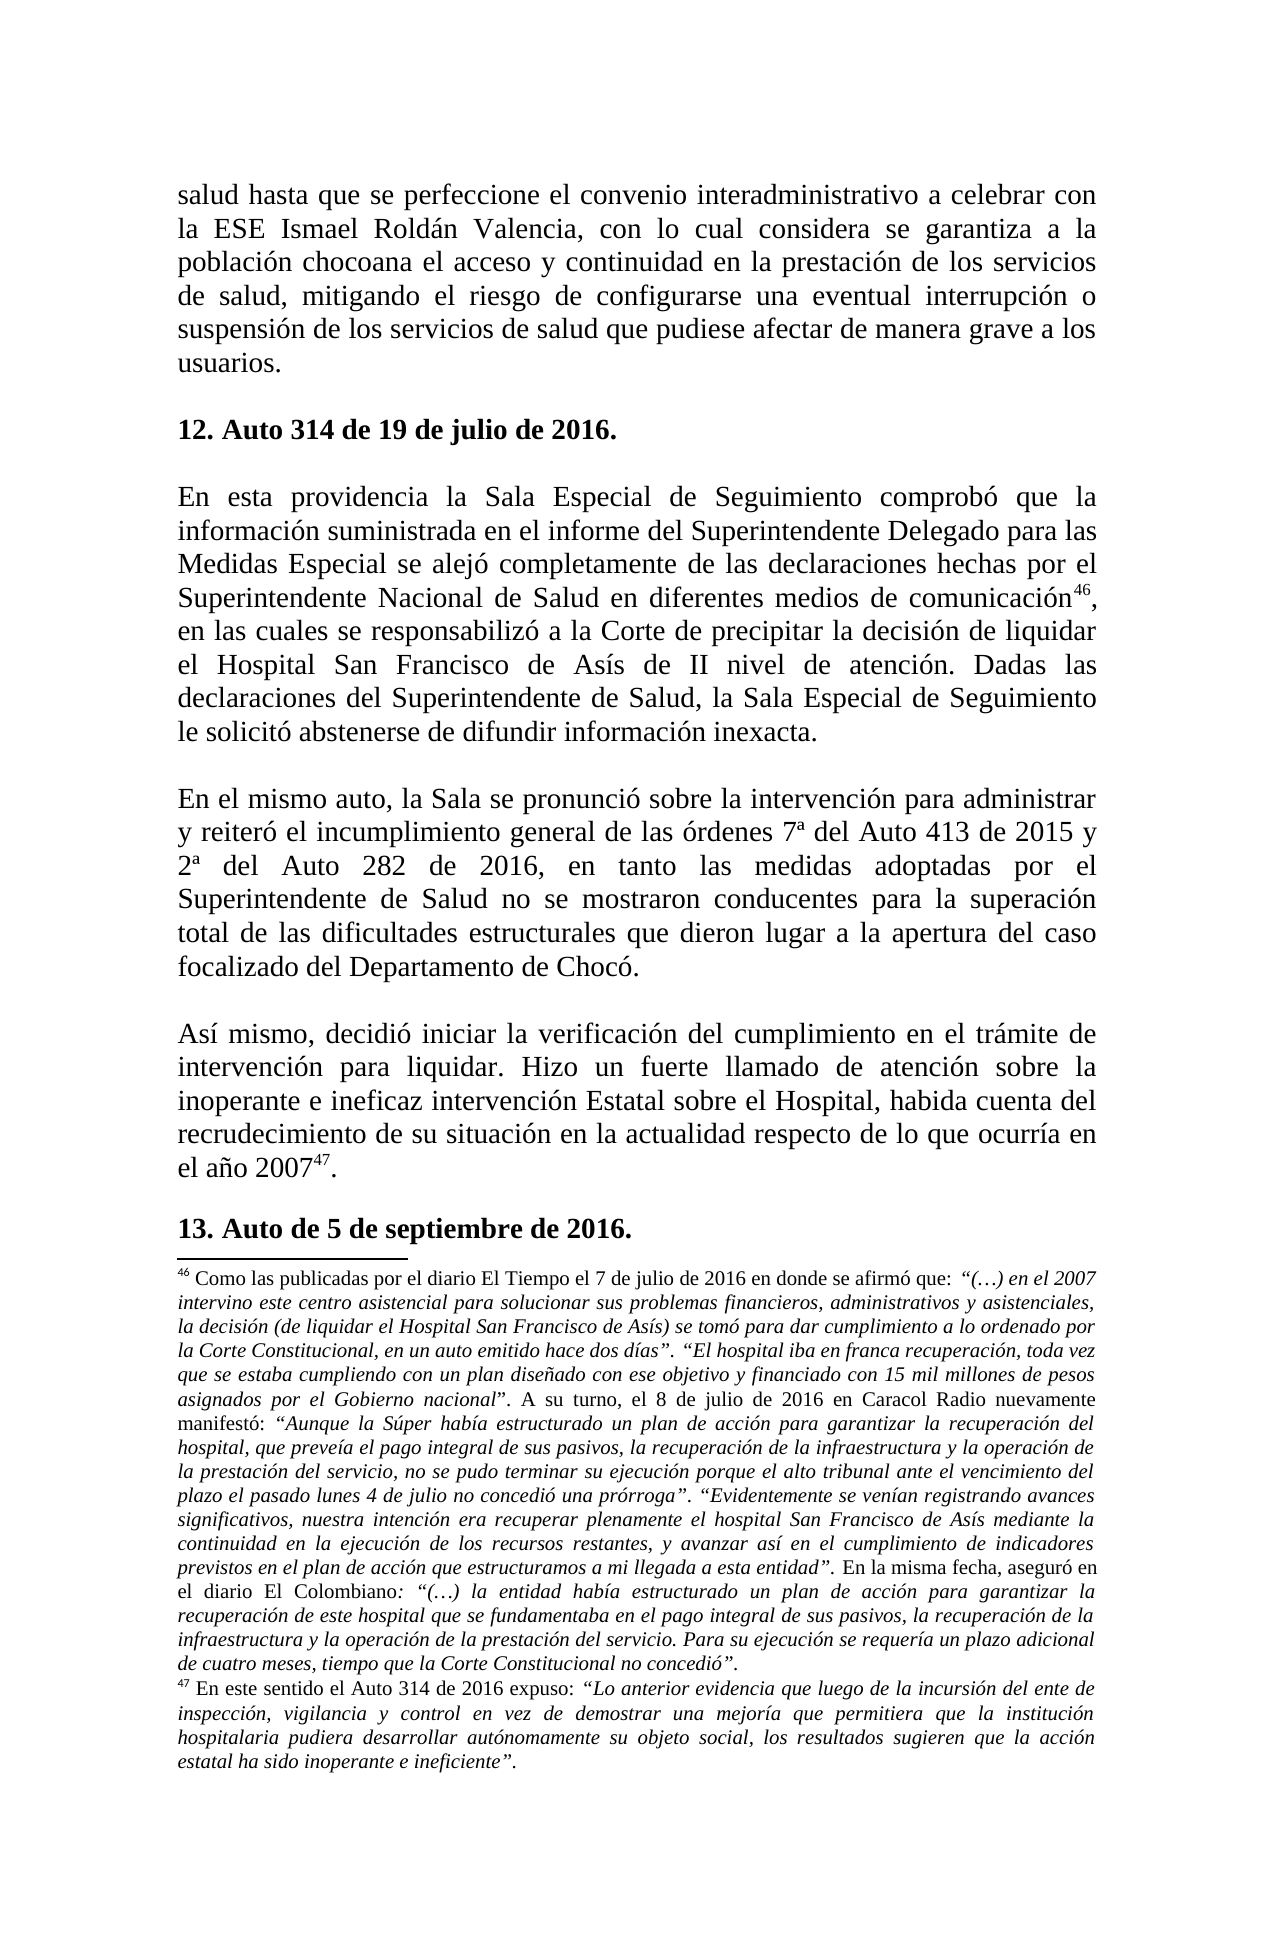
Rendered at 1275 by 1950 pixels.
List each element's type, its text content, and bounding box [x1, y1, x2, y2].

text Finalmente, aseveró que dadas las condiciones de la entidad se está adelantando el fortalecimiento de su infraestructura y del portafolio de servicios, precisando que dicha ESE municipal se encuentra en condiciones de asumir la prestación de servicios de salud de mediana complejidad para la ciudad de Quibdó y el Departamento de Chocó. Adicionalmente, el señalado artículo 5 de la Resolución 1862 de 2016 dispuso un parágrafo transitorio con el fin de que el Hospital en liquidación continúe prestando los servicios en salud hasta que se perfeccione el convenio interadministrativo a celebrar con la ESE Ismael Roldán Valencia, con lo cual considera se garantiza a la población chocoana el acceso y continuidad en la prestación de los servicios de salud, mitigando el riesgo de configurarse una eventual interrupción o suspensión de los servicios de salud que pudiese afectar de manera grave a los usuarios. [177, 177, 1098, 378]
text En esta providencia la Sala Especial de Seguimiento comprobó que la información suministrada en el informe del Superintendente Delegado para las Medidas Especial se alejó completamente de las declaraciones hechas por el Superintendente Nacional de Salud en diferentes medios de comunicación, en las cuales se responsabilizó a la Corte de precipitar la decisión de liquidar el Hospital San Francisco de Asís de II nivel de atención. Dadas las declaraciones del Superintendente de Salud, la Sala Especial de Seguimiento le solicitó abstenerse de difundir información inexacta. [177, 479, 1098, 747]
list Auto 314 de 19 de julio de 2016. [177, 412, 1098, 446]
text En el mismo auto, la Sala se pronunció sobre la intervención para administrar y reiteró el incumplimiento general de las órdenes 7ª del Auto 413 de 2015 y 2ª del Auto 282 de 2016, en tanto las medidas adoptadas por el Superintendente de Salud no se mostraron conducentes para la superación total de las dificultades estructurales que dieron lugar a la apertura del caso focalizado del Departamento de Chocó. [177, 781, 1098, 982]
list Auto de 5 de septiembre de 2016. [177, 1211, 1098, 1245]
text Así mismo, decidió iniciar la verificación del cumplimiento en el trámite de intervención para liquidar. Hizo un fuerte llamado de atención sobre la inoperante e ineficaz intervención Estatal sobre el Hospital, habida cuenta del recrudecimiento de su situación en la actualidad respecto de lo que ocurría en el año 2007. [177, 1016, 1098, 1183]
